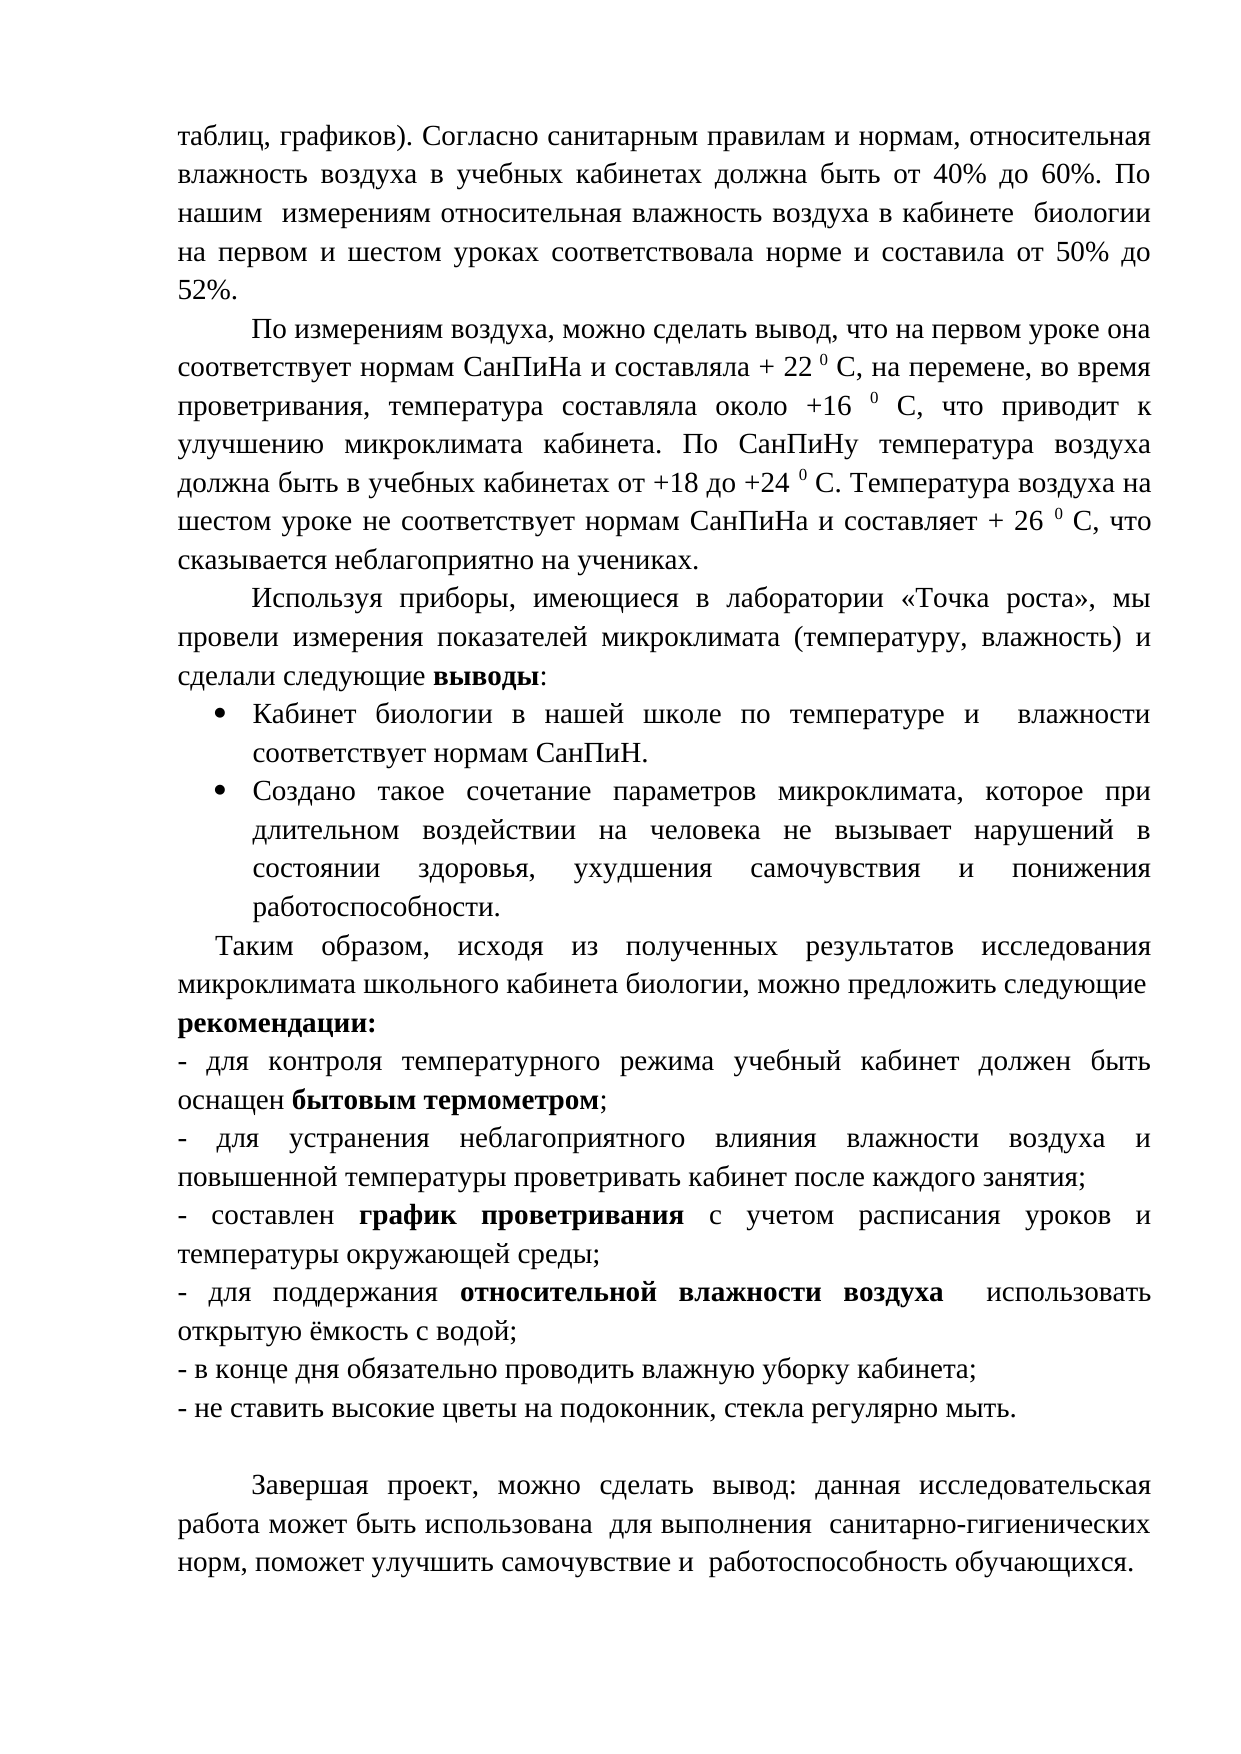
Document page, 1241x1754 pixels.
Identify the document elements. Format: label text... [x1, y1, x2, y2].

list Создано такое сочетание параметров микроклимата, которое при длительном воздействии на человека не вызывает нарушений в состоянии здоровья, ухудшения самочувствия и понижения работоспособности. [215, 773, 1152, 923]
text По измерениям воздуха, можно сделать вывод, что на первом уроке она соответствует нормам СанПиНа и составляла + 22 0 С, на перемене, во время проветривания, температура составляла около +16 0 С, что приводит к улучшению микроклимата кабинета. По СанПиНу температура воздуха должна быть в учебных кабинетах от +18 до +24 0 С. Температура воздуха на шестом уроке не соответствует нормам СанПиНа и составляет + 26 0 С, что сказывается неблагоприятно на учениках. [177, 311, 1152, 576]
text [177, 118, 1152, 306]
text - не ставить высокие цветы на подоконник, стекла регулярно мыть. [177, 1390, 1152, 1424]
text Используя приборы, имеющиеся в лаборатории «Точка роста», мы провели измерения показателей микроклимата (температуру, влажность) и сделали следующие выводы: [177, 581, 1152, 691]
text - составлен график проветривания с учетом расписания уроков и температуры окружающей среды; [177, 1197, 1152, 1269]
text - в конце дня обязательно проводить влажную уборку кабинета; [177, 1352, 1152, 1385]
list Кабинет биологии в нашей школе по температуре и влажности соответствует нормам СанПиН. [215, 696, 1152, 768]
text - для контроля температурного режима учебный кабинет должен быть оснащен бытовым термометром; [177, 1043, 1152, 1115]
text - для поддержания относительной влажности воздуха использовать открытую ёмкость с водой; [177, 1274, 1152, 1347]
text Таким образом, исходя из полученных результатов исследования микроклимата школьного кабинета биологии, можно предложить следующие [177, 928, 1152, 1000]
text рекомендации: [177, 1005, 1152, 1038]
text - для устранения неблагоприятного влияния влажности воздуха и повышенной температуры проветривать кабинет после каждого занятия; [177, 1120, 1152, 1192]
text Завершая проект, можно сделать вывод: данная исследовательская работа может быть использована для выполнения санитарно-гигиенических норм, поможет улучшить самочувствие и работоспособность обучающихся. [177, 1467, 1152, 1578]
